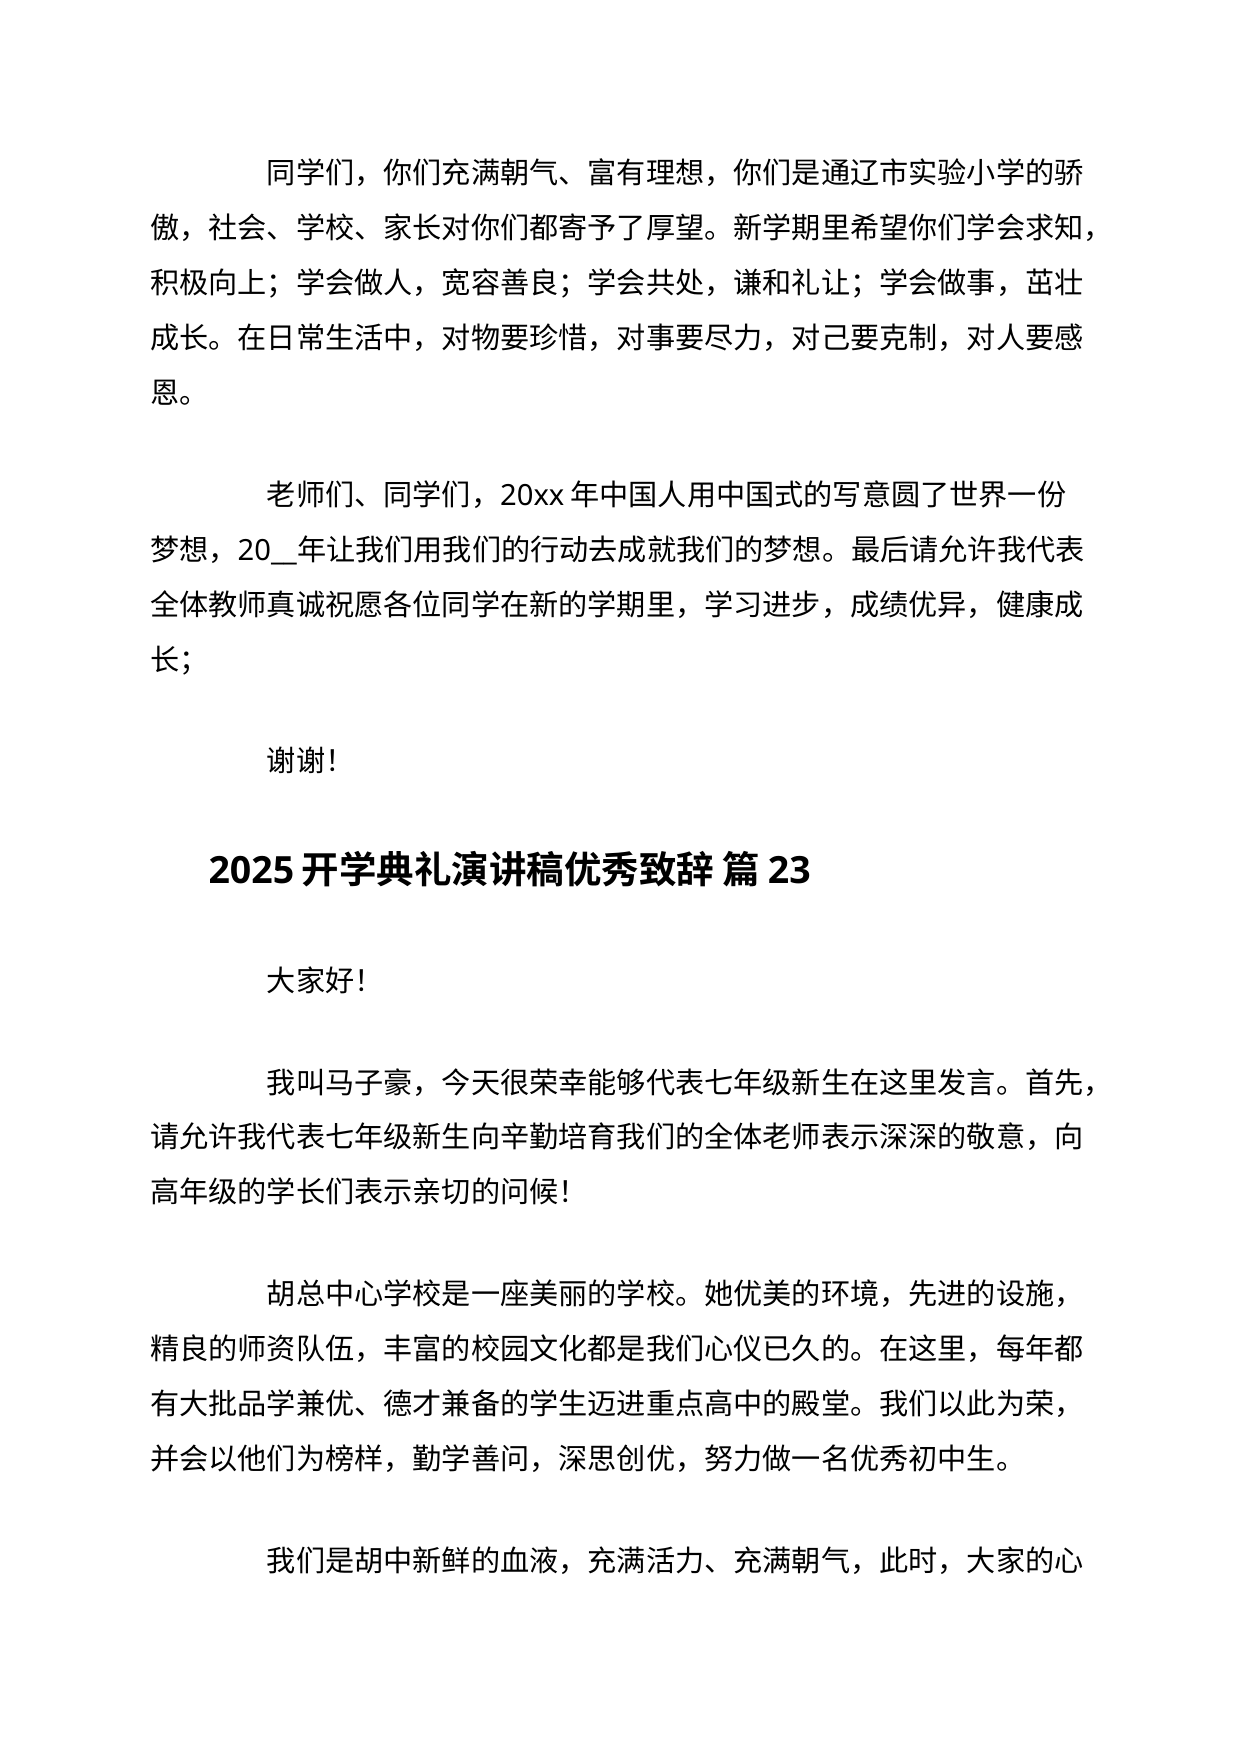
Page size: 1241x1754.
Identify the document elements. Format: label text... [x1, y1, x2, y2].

text 我叫马子豪，今天很荣幸能够代表七年级新生在这里发言。首先，请允许我代表七年级新生向辛勤培育我们的全体老师表示深深的敬意，向高年级的学长们表示亲切的问候！ [150, 1059, 1090, 1211]
text 同学们，你们充满朝气、富有理想，你们是通辽市实验小学的骄傲，社会、学校、家长对你们都寄予了厚望。新学期里希望你们学会求知，积极向上；学会做人，宽容善良；学会共处，谦和礼让；学会做事，茁壮成长。在日常生活中，对物要珍惜，对事要尽力，对己要克制，对人要感恩。 [150, 150, 1090, 412]
text 老师们、同学们，20xx年中国人用中国式的写意圆了世界一份梦想，20__年让我们用我们的行动去成就我们的梦想。最后请允许我代表全体教师真诚祝愿各位同学在新的学期里，学习进步，成绩优异，健康成长； [150, 471, 1090, 678]
text 大家好！ [150, 957, 1090, 1000]
text 2025开学典礼演讲稿优秀致辞 篇23 [150, 840, 1090, 894]
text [150, 1537, 1090, 1579]
text 胡总中心学校是一座美丽的学校。她优美的环境，先进的设施，精良的师资队伍，丰富的校园文化都是我们心仪已久的。在这里，每年都有大批品学兼优、德才兼备的学生迈进重点高中的殿堂。我们以此为荣，并会以他们为榜样，勤学善问，深思创优，努力做一名优秀初中生。 [150, 1271, 1090, 1478]
text 谢谢！ [150, 738, 1090, 780]
